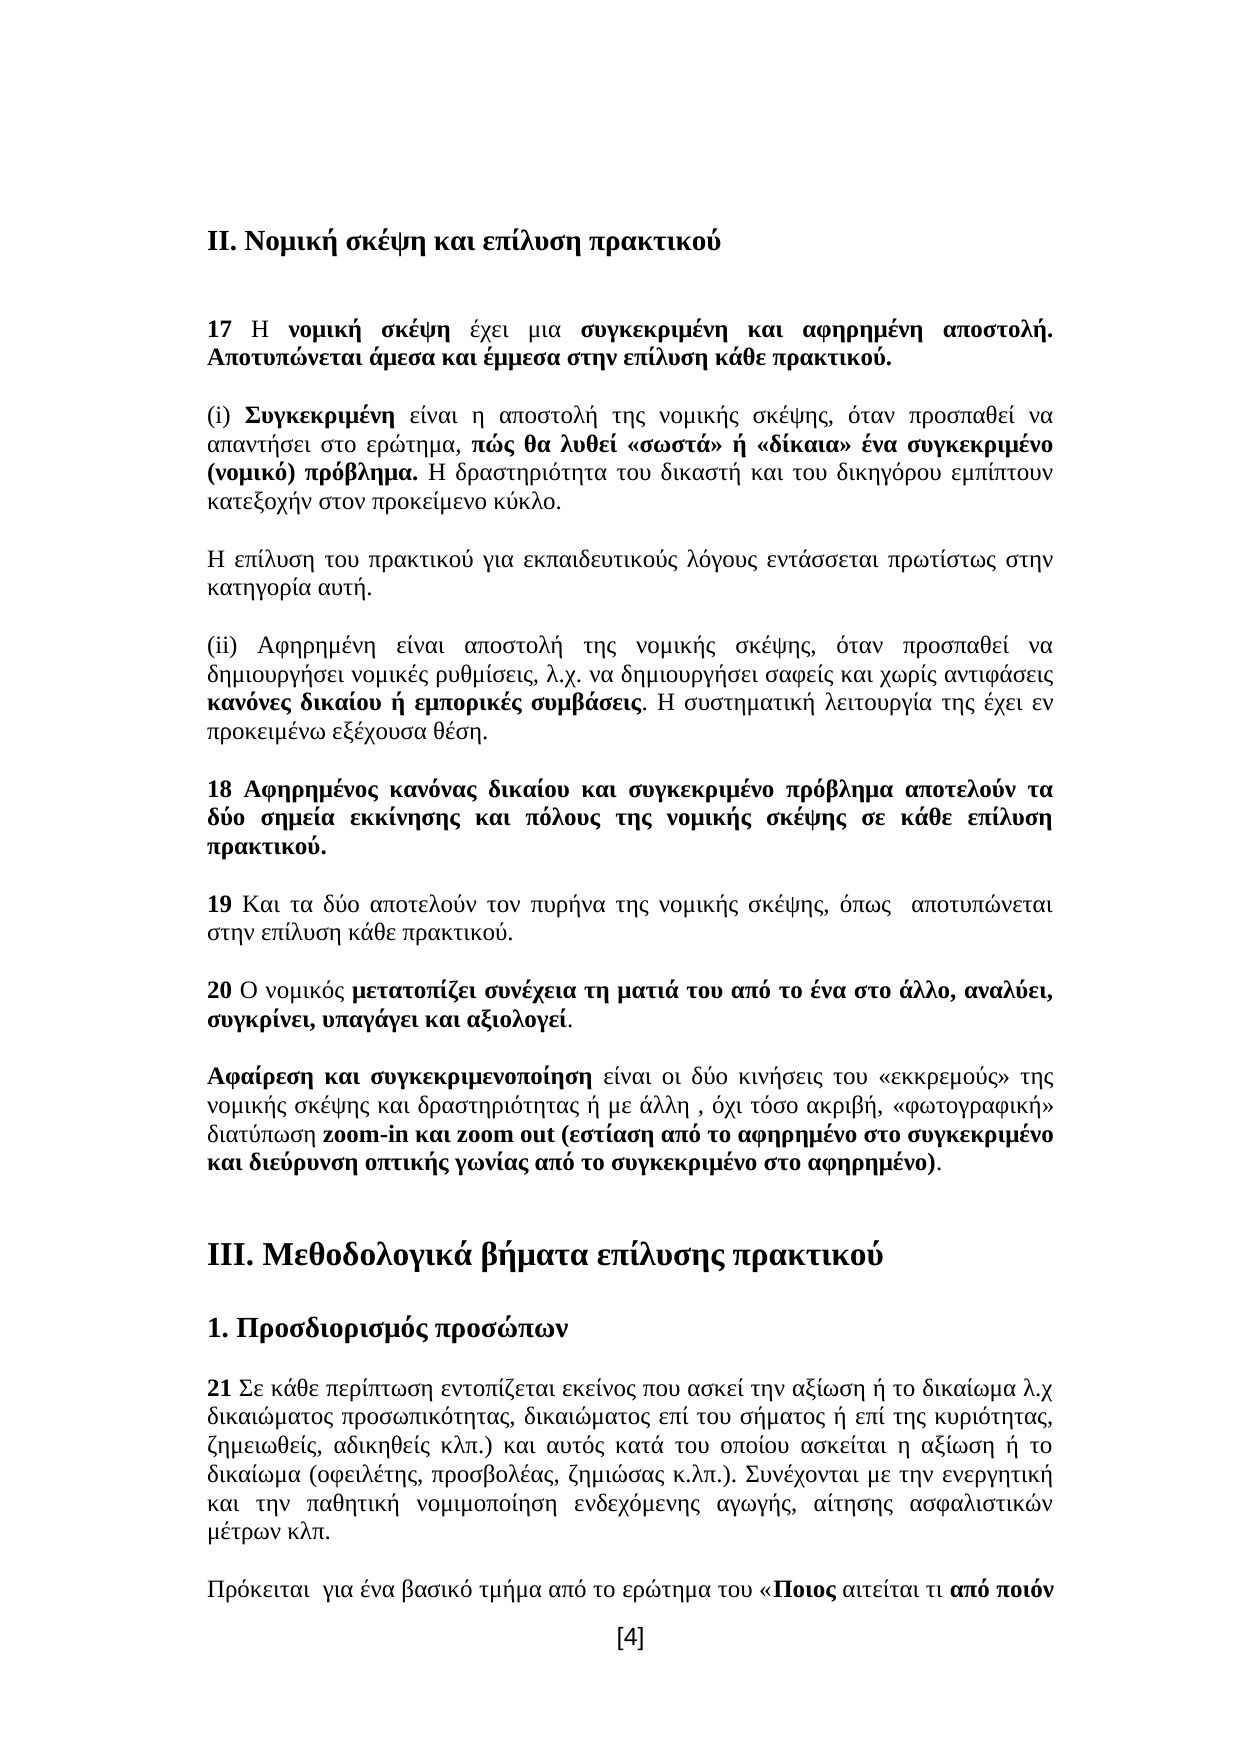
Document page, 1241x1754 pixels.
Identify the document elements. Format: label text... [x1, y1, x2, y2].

text 18 Αφηρημένος κανόνας δικαίου και συγκεκριμένο πρόβλημα αποτελούν τα δύο σημεία εκκίνησης και πόλους της νομικής σκέψης σε κάθε επίλυση πρακτικού. [207, 774, 1054, 860]
text (ii) Αφηρημένη είναι αποστολή της νομικής σκέψης, όταν προσπαθεί να δημιουργήσει νομικές ρυθμίσεις, λ.χ. να δημιουργήσει σαφείς και χωρίς αντιφάσεις κανόνες δικαίου ή εμπορικές συμβάσεις. Η συστηματική λειτουργία της έχει εν προκειμένω εξέχουσα θέση. [207, 630, 1054, 745]
text Αφαίρεση και συγκεκριμενοποίηση είναι οι δύο κινήσεις του «εκκρεμούς» της νομικής σκέψης και δραστηριότητας ή με άλλη , όχι τόσο ακριβή, «φωτογραφική» διατύπωση zoom-in και zoom out (εστίαση από το αφηρημένο στο συγκεκριμένο και διεύρυνση οπτικής γωνίας από το συγκεκριμένο στο αφηρημένο). [207, 1061, 1054, 1176]
text 21 Σε κάθε περίπτωση εντοπίζεται εκείνος που ασκεί την αξίωση ή το δικαίωμα λ.χ δικαιώματος προσωπικότητας, δικαιώματος επί του σήματος ή επί της κυριότητας, ζημειωθείς, αδικηθείς κλπ.) και αυτός κατά του οποίου ασκείται η αξίωση ή το δικαίωμα (οφειλέτης, προσβολέας, ζημιώσας κ.λπ.). Συνέχονται με την ενεργητική και την παθητική νομιμοποίηση ενδεχόμενης αγωγής, αίτησης ασφαλιστικών μέτρων κλπ. [207, 1373, 1054, 1545]
text 20 Ο νομικός μετατοπίζει συνέχεια τη ματιά του από το ένα στο άλλο, αναλύει, συγκρίνει, υπαγάγει και αξιολογεί. [207, 975, 1054, 1032]
text ΙII. Μεθοδολογικά βήματα επίλυσης πρακτικού [207, 1234, 1054, 1272]
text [207, 1574, 1054, 1603]
text ΙΙ. Νομική σκέψη και επίλυση πρακτικού [207, 223, 1054, 256]
text 1. Προσδιορισμός προσώπων [207, 1310, 1054, 1344]
text Η επίλυση του πρακτικού για εκπαιδευτικούς λόγους εντάσσεται πρωτίστως στην κατηγορία αυτή. [207, 544, 1054, 601]
text 17 Η νομική σκέψη έχει μια συγκεκριμένη και αφηρημένη αποστολή. Αποτυπώνεται άμεσα και έμμεσα στην επίλυση κάθε πρακτικού. [207, 314, 1054, 371]
text 19 Και τα δύο αποτελούν τον πυρήνα της νομικής σκέψης, όπως αποτυπώνεται στην επίλυση κάθε πρακτικού. [207, 889, 1054, 946]
text (i) Συγκεκριμένη είναι η αποστολή της νομικής σκέψης, όταν προσπαθεί να απαντήσει στο ερώτημα, πώς θα λυθεί «σωστά» ή «δίκαια» ένα συγκεκριμένο (νομικό) πρόβλημα. Η δραστηριότητα του δικαστή και του δικηγόρου εμπίπτουν κατεξοχήν στον προκείμενο κύκλο. [207, 400, 1054, 515]
